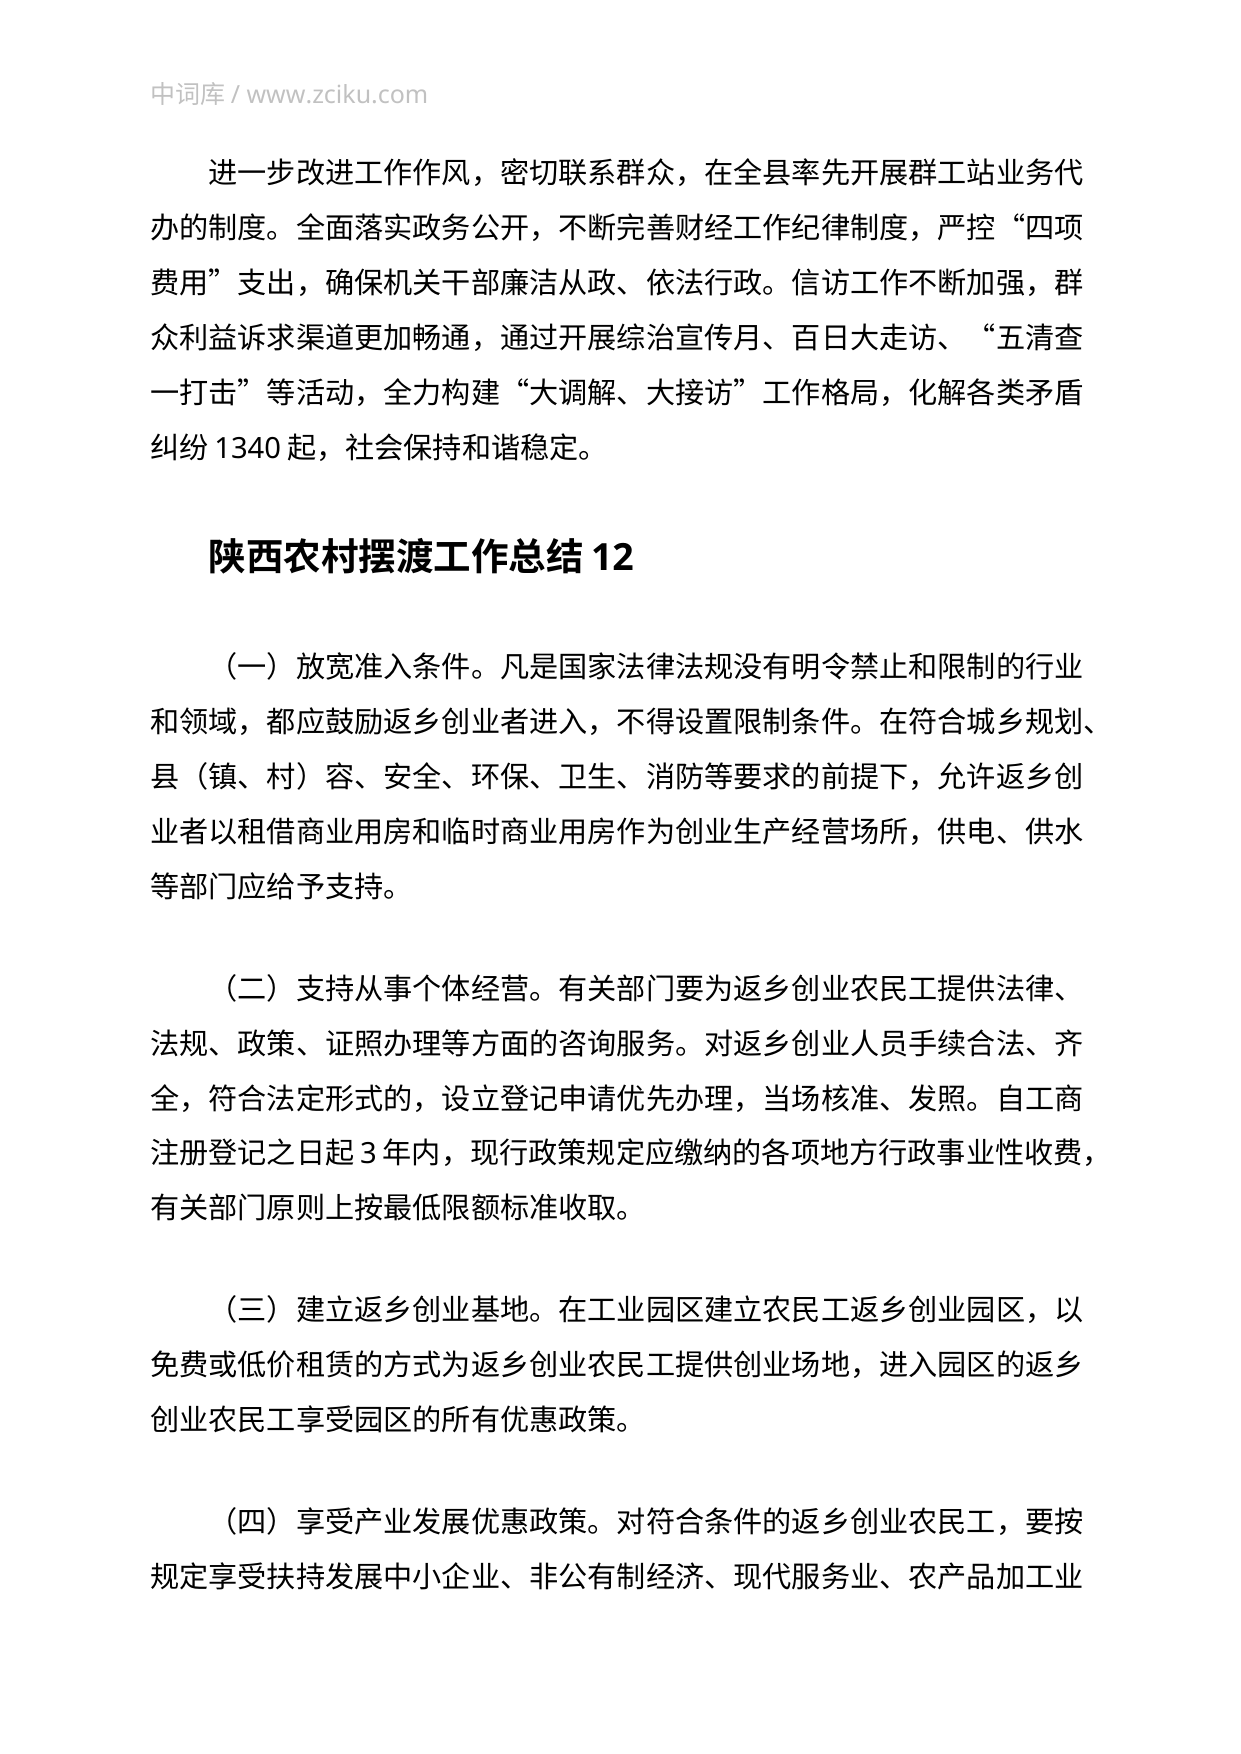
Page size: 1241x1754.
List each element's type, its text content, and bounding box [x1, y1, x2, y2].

text （二）支持从事个体经营。有关部门要为返乡创业农民工提供法律、法规、政策、证照办理等方面的咨询服务。对返乡创业人员手续合法、齐全，符合法定形式的，设立登记申请优先办理，当场核准、发照。自工商注册登记之日起3年内，现行政策规定应缴纳的各项地方行政事业性收费，有关部门原则上按最低限额标准收取。 [150, 965, 1090, 1227]
text 陕西农村摆渡工作总结12 [150, 526, 1090, 581]
text （一）放宽准入条件。凡是国家法律法规没有明令禁止和限制的行业和领域，都应鼓励返乡创业者进入，不得设置限制条件。在符合城乡规划、县（镇、村）容、安全、环保、卫生、消防等要求的前提下，允许返乡创业者以租借商业用房和临时商业用房作为创业生产经营场所，供电、供水等部门应给予支持。 [150, 644, 1090, 906]
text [150, 1498, 1090, 1596]
text 进一步改进工作作风，密切联系群众，在全县率先开展群工站业务代办的制度。全面落实政务公开，不断完善财经工作纪律制度，严控“四项费用”支出，确保机关干部廉洁从政、依法行政。信访工作不断加强，群众利益诉求渠道更加畅通，通过开展综治宣传月、百日大走访、“五清查一打击”等活动，全力构建“大调解、大接访”工作格局，化解各类矛盾纠纷1340起，社会保持和谐稳定。 [150, 150, 1090, 467]
text （三）建立返乡创业基地。在工业园区建立农民工返乡创业园区，以免费或低价租赁的方式为返乡创业农民工提供创业场地，进入园区的返乡创业农民工享受园区的所有优惠政策。 [150, 1287, 1090, 1439]
